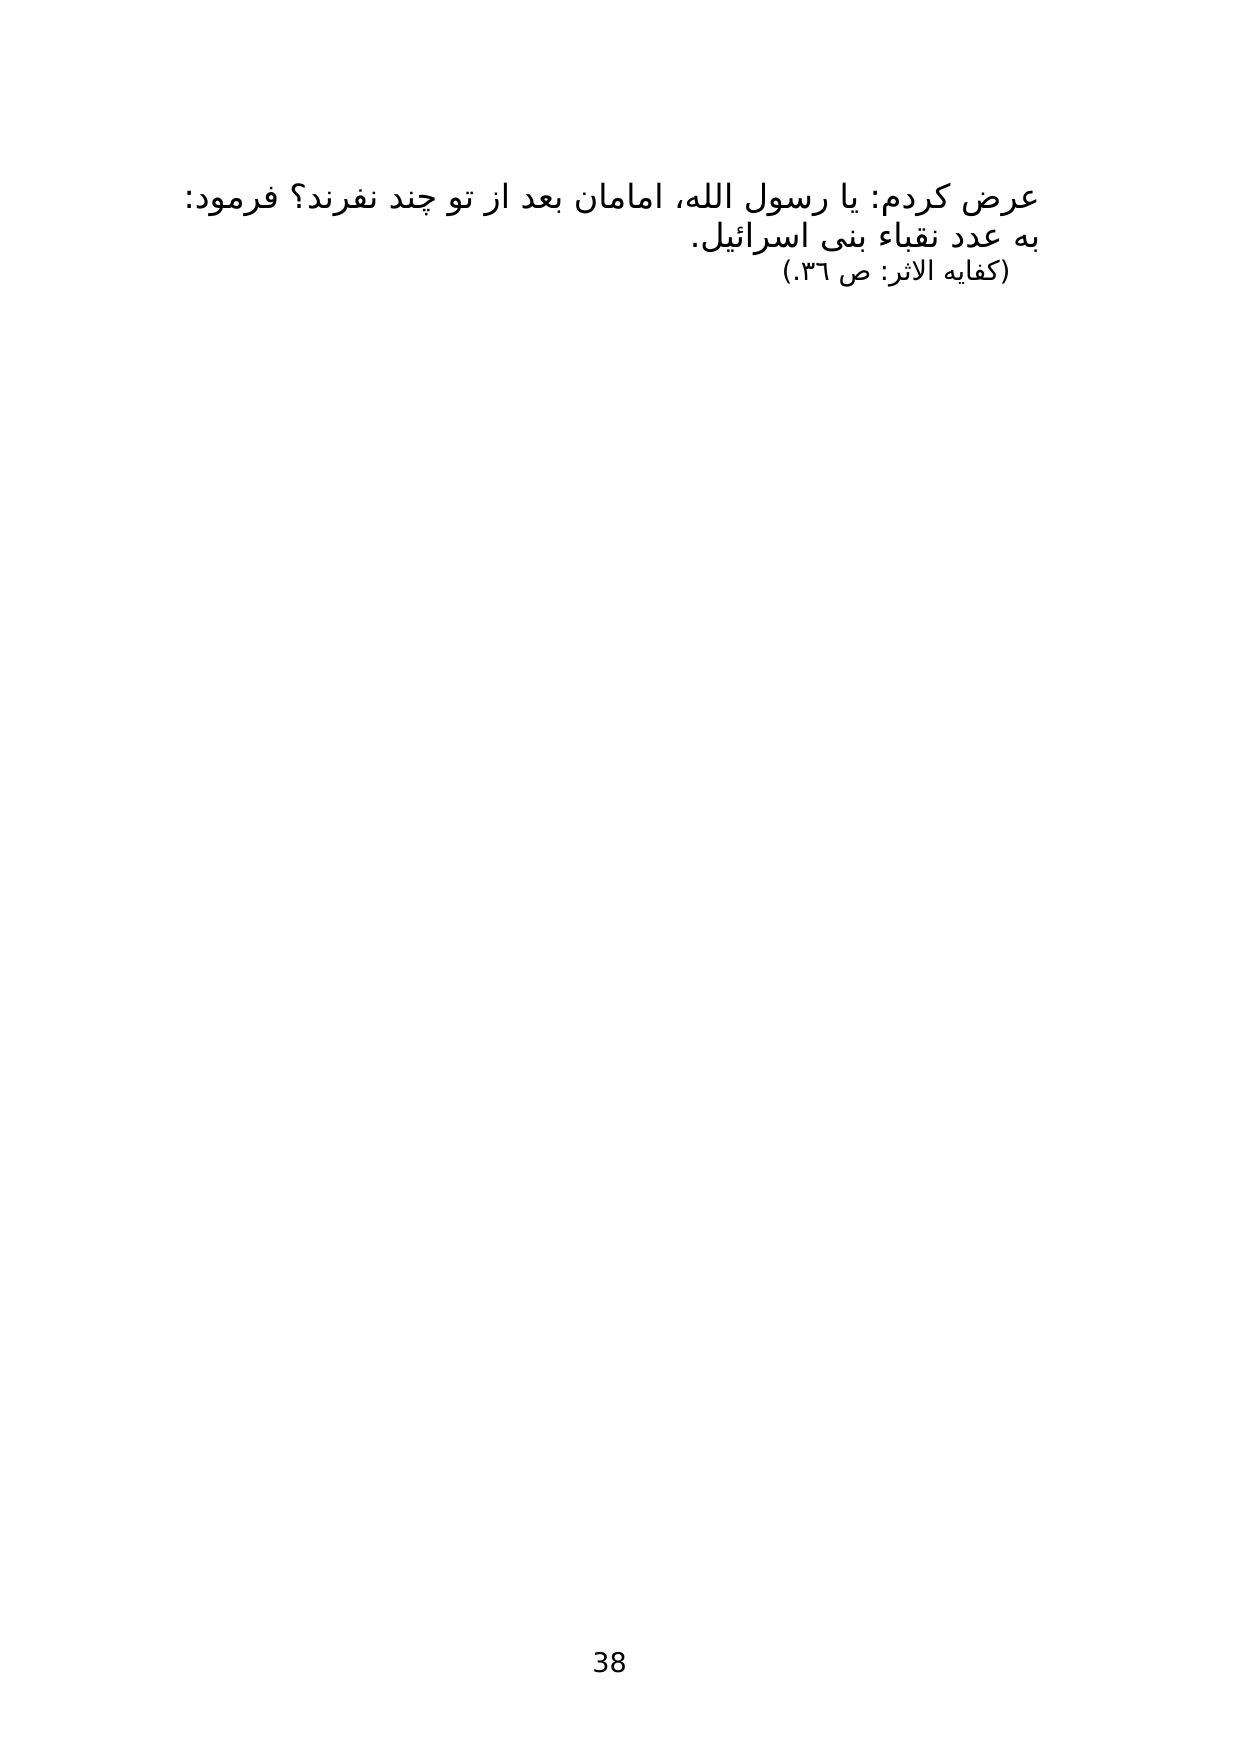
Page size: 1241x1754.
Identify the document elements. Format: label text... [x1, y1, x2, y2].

text (كفايه الاثر: ص ٣٦.) [178, 255, 1041, 286]
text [178, 177, 1041, 255]
